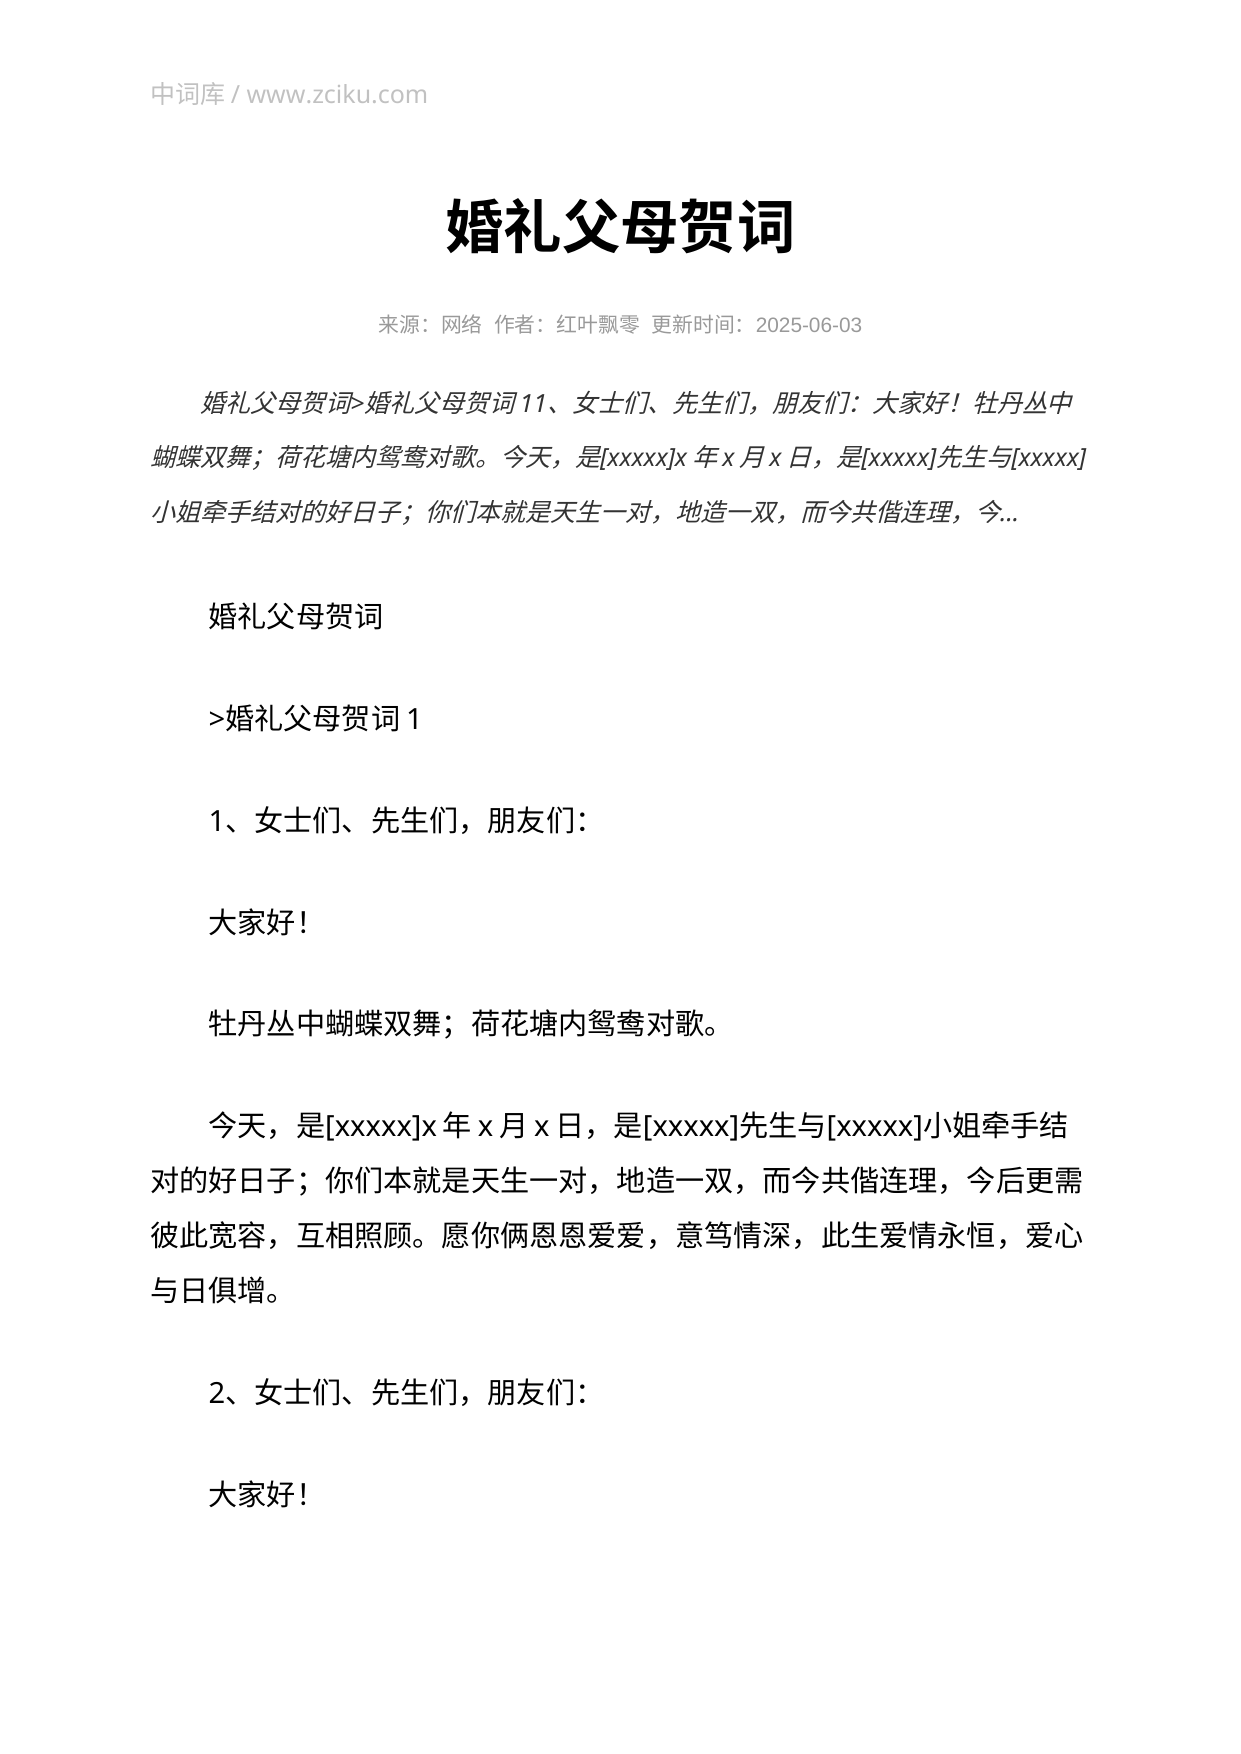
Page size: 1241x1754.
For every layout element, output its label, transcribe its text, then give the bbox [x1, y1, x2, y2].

text 来源：网络 作者：红叶飘零 更新时间：2025-06-03 [150, 313, 1090, 337]
text 大家好！ [150, 899, 1090, 941]
text 婚礼父母贺词>婚礼父母贺词11、女士们、先生们，朋友们：大家好！牡丹丛中蝴蝶双舞；荷花塘内鸳鸯对歌。今天，是[xxxxx]x年x月x日，是[xxxxx]先生与[xxxxx]小姐牵手结对的好日子；你们本就是天生一对，地造一双，而今共偕连理，今... [150, 383, 1090, 528]
text 今天，是[xxxxx]x年x月x日，是[xxxxx]先生与[xxxxx]小姐牵手结对的好日子；你们本就是天生一对，地造一双，而今共偕连理，今后更需彼此宽容，互相照顾。愿你俩恩恩爱爱，意笃情深，此生爱情永恒，爱心与日俱增。 [150, 1103, 1090, 1310]
text 大家好！ [150, 1471, 1090, 1513]
subtitle 婚礼父母贺词 [150, 181, 1090, 266]
text 婚礼父母贺词 [150, 593, 1090, 636]
text 牡丹丛中蝴蝶双舞；荷花塘内鸳鸯对歌。 [150, 1001, 1090, 1043]
text >婚礼父母贺词1 [150, 695, 1090, 738]
text 1、女士们、先生们，朋友们： [150, 797, 1090, 839]
text 2、女士们、先生们，朋友们： [150, 1369, 1090, 1412]
